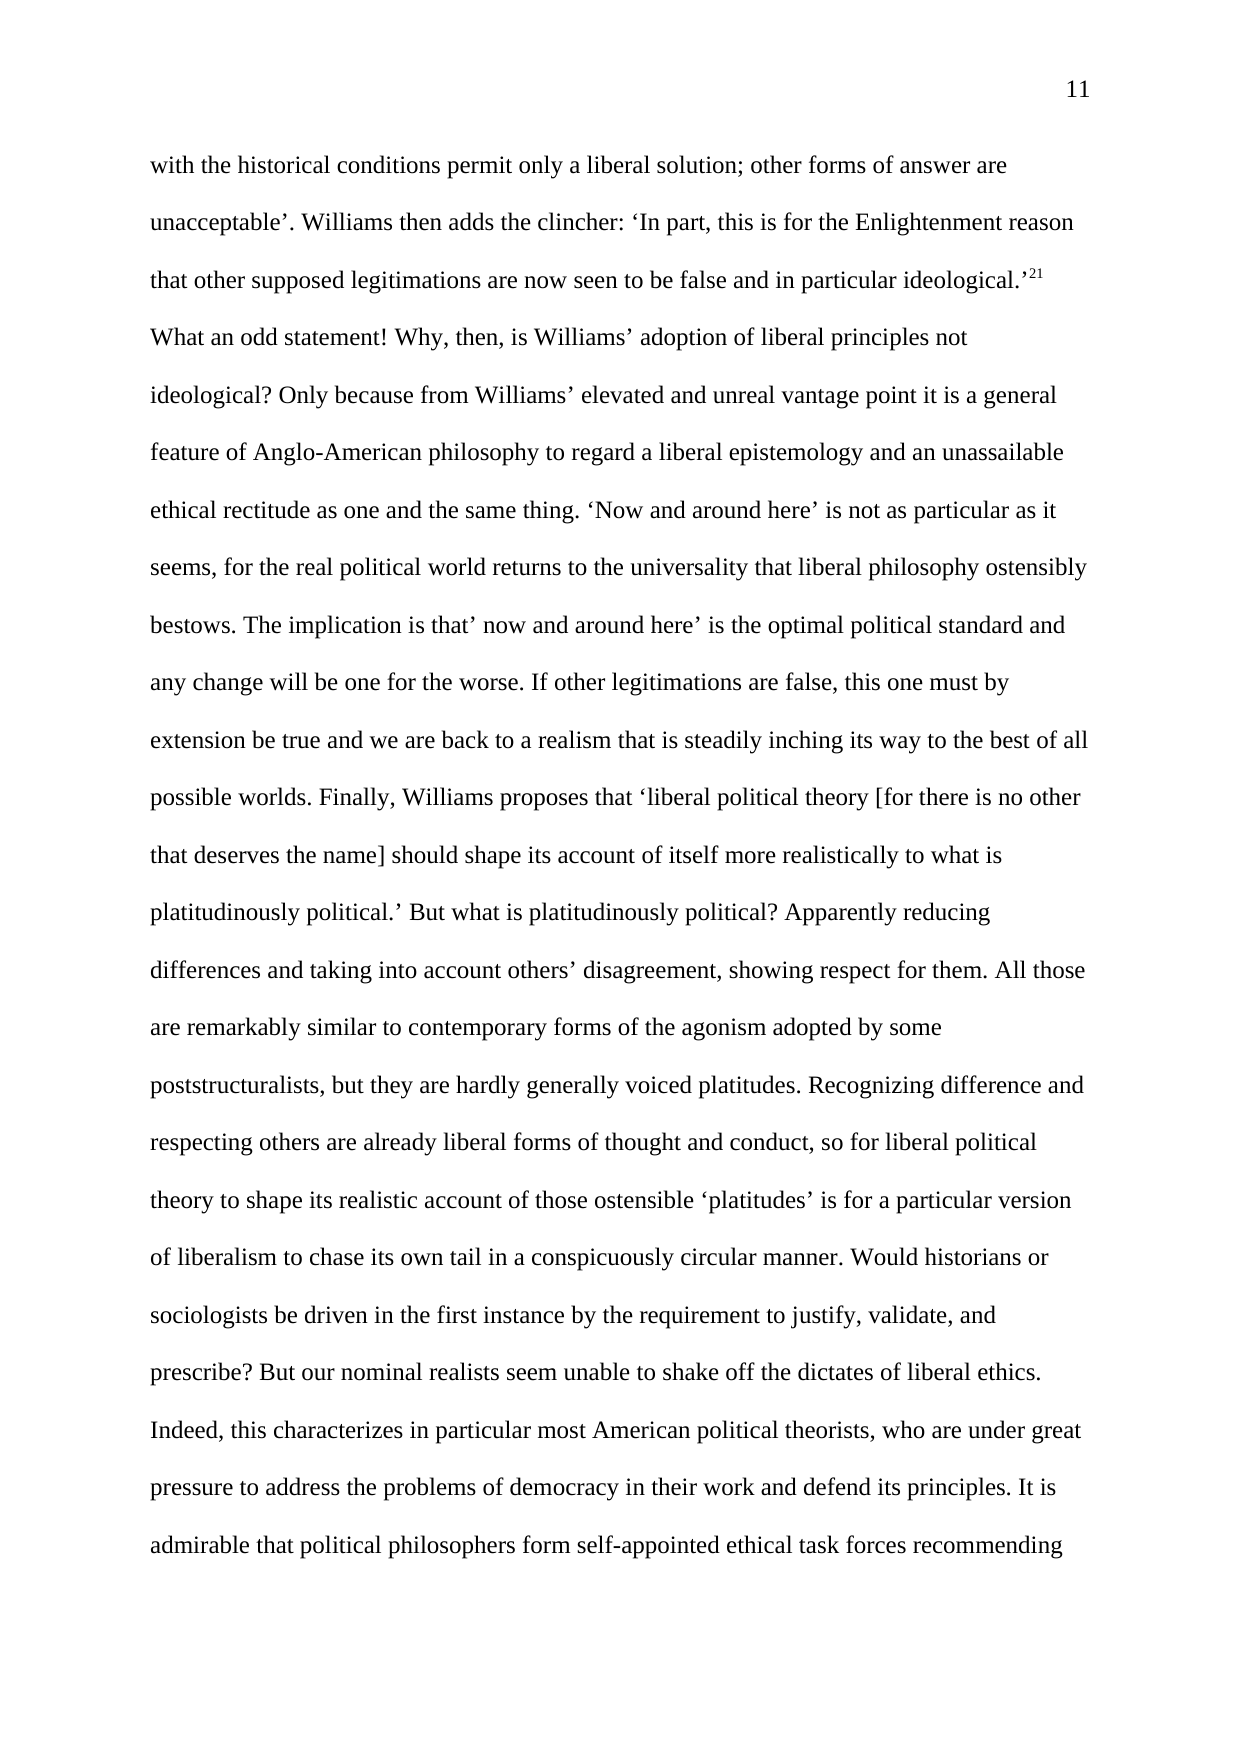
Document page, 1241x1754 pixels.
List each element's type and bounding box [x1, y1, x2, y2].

text [150, 150, 1090, 1559]
